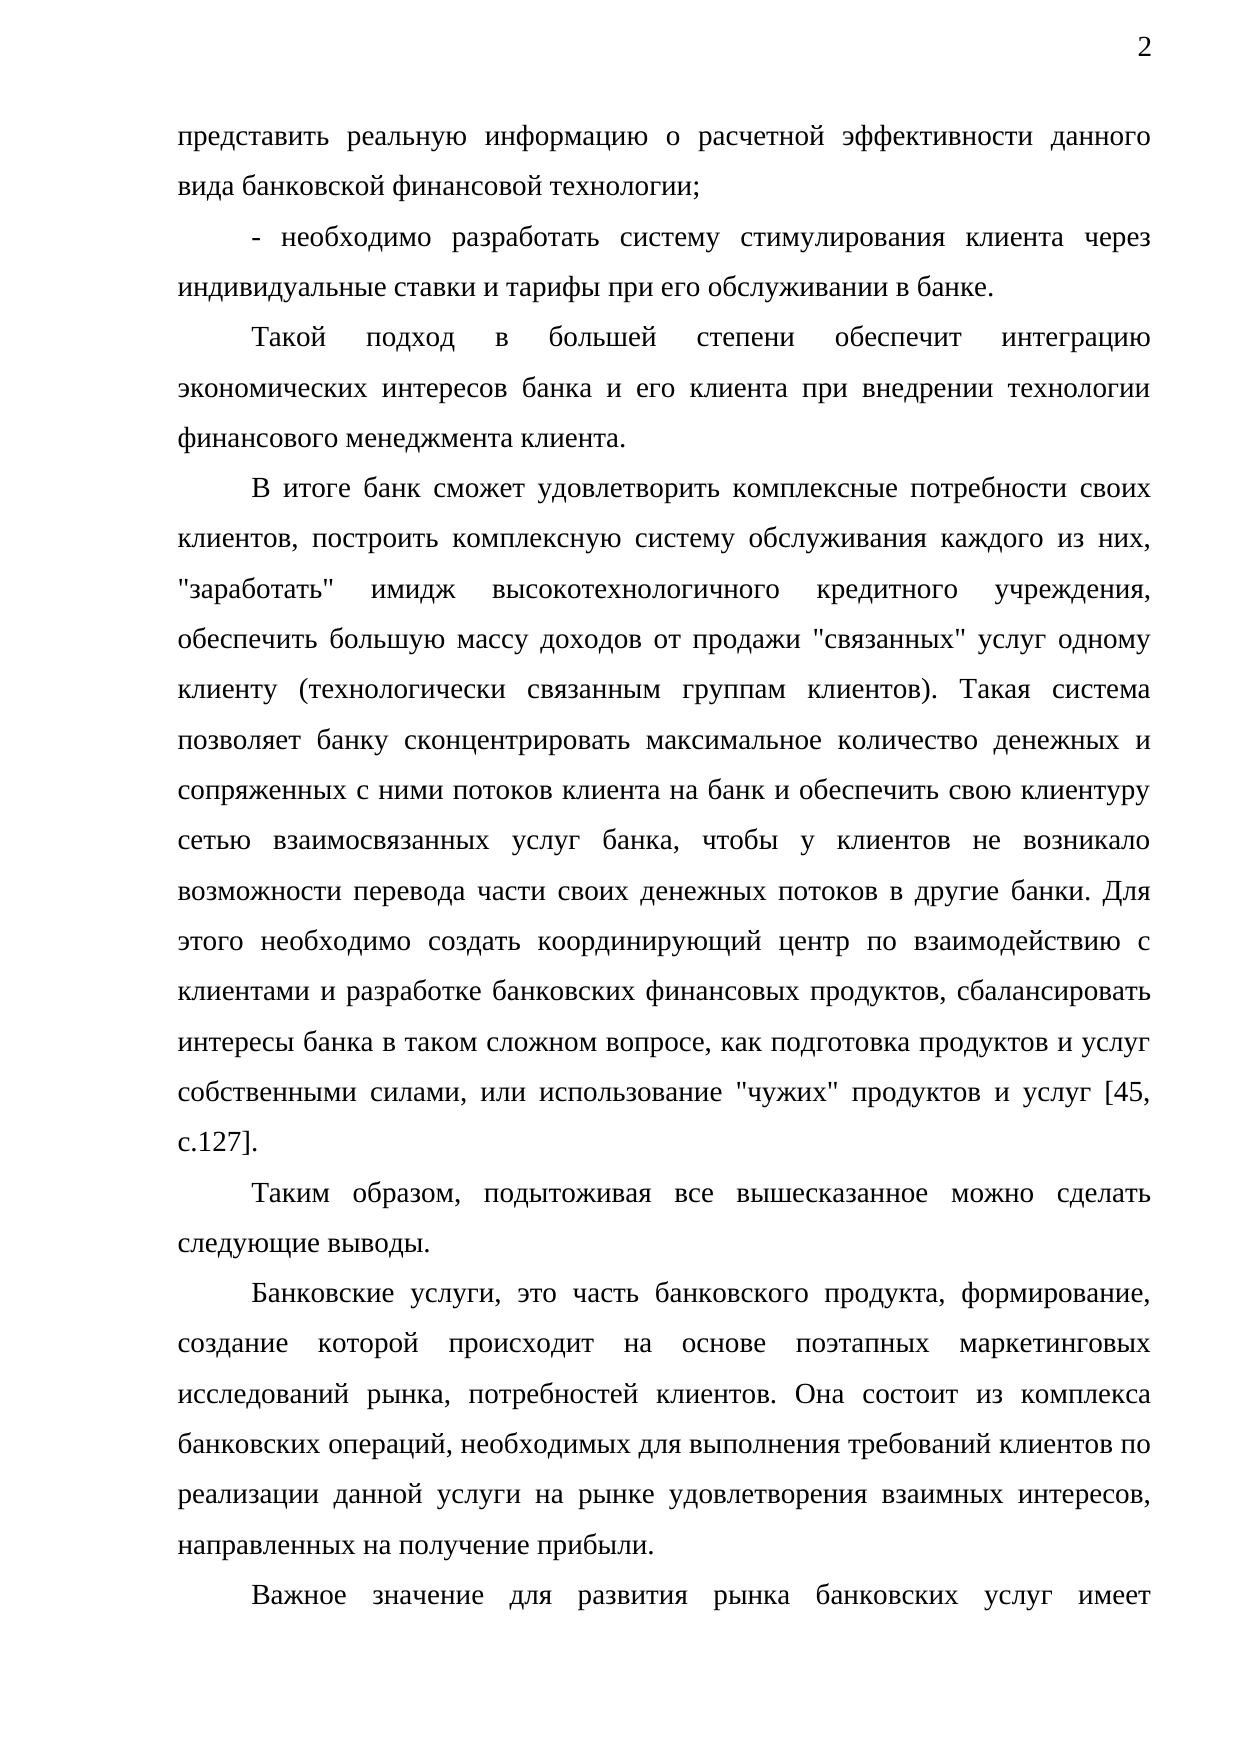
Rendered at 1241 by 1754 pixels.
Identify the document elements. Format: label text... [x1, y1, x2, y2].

text - необходимо разработать систему стимулирования клиента через индивидуальные ставки и тарифы при его обслуживании в банке. [177, 219, 1152, 303]
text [177, 1577, 1152, 1611]
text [177, 118, 1152, 202]
text Такой подход в большей степени обеспечит интеграцию экономических интересов банка и его клиента при внедрении технологии финансового менеджмента клиента. [177, 319, 1152, 453]
text В итоге банк сможет удовлетворить комплексные потребности своих клиентов, построить комплексную систему обслуживания каждого из них, "заработать" имидж высокотехнологичного кредитного учреждения, обеспечить большую массу доходов от продажи "связанных" услуг одному клиенту (технологически связанным группам клиентов). Такая система позволяет банку сконцентрировать максимальное количество денежных и сопряженных с ними потоков клиента на банк и обеспечить свою клиентуру сетью взаимосвязанных услуг банка, чтобы у клиентов не возникало возможности перевода части своих денежных потоков в другие банки. Для этого необходимо создать координирующий центр по взаимодействию с клиентами и разработке банковских финансовых продуктов, сбалансировать интересы банка в таком сложном вопросе, как подготовка продуктов и услуг собственными силами, или использование "чужих" продуктов и услуг [45, с.127]. [177, 470, 1152, 1158]
text Банковские услуги, это часть банковского продукта, формирование, создание которой происходит на основе поэтапных маркетинговых исследований рынка, потребностей клиентов. Она состоит из комплекса банковских операций, необходимых для выполнения требований клиентов по реализации данной услуги на рынке удовлетворения взаимных интересов, направленных на получение прибыли. [177, 1275, 1152, 1560]
text Таким образом, подытоживая все вышесказанное можно сделать следующие выводы. [177, 1175, 1152, 1258]
